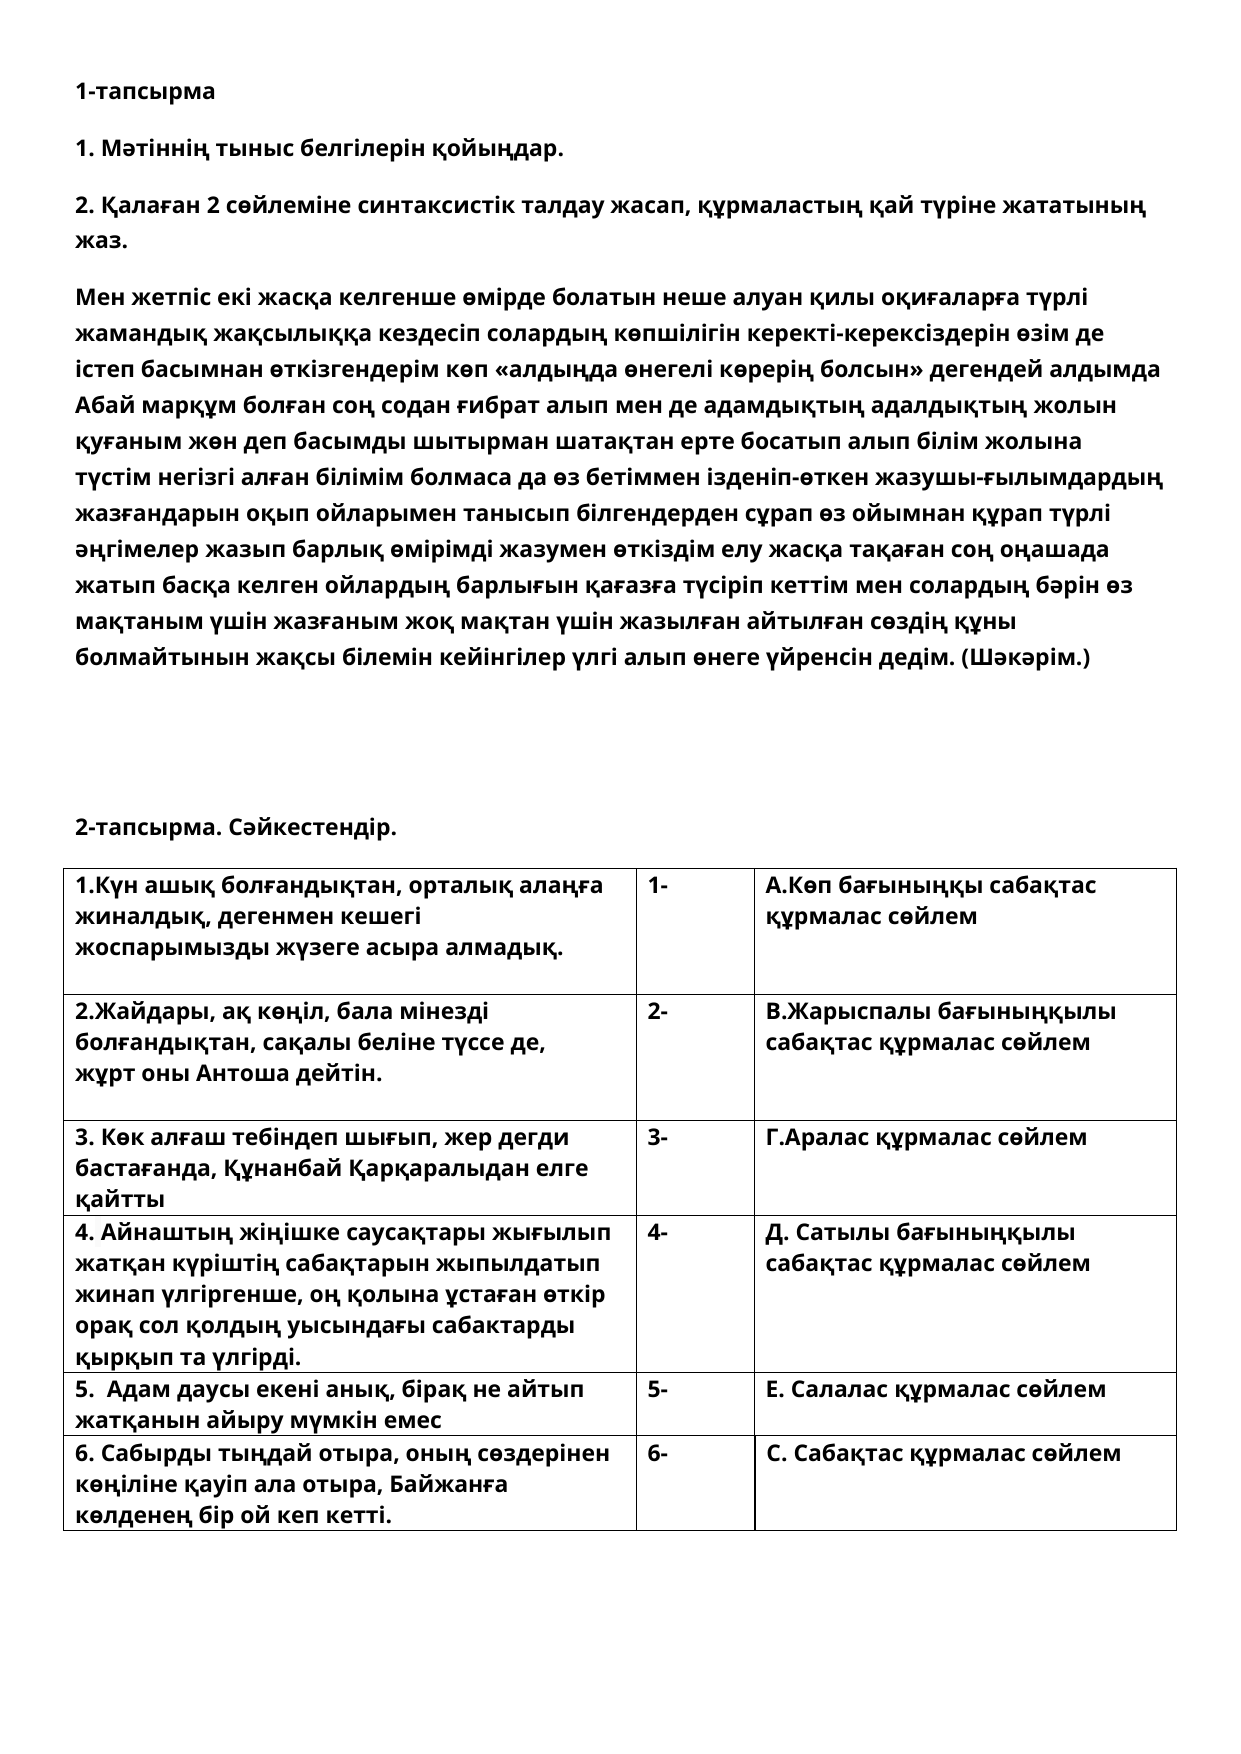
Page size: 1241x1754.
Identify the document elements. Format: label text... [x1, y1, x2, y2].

table_cell Д. Сатылы бағыныңқылы сабақтас құрмалас сөйлем [755, 1216, 1176, 1372]
text 1-тапсырма [75, 75, 1165, 106]
table_header 1- [637, 869, 754, 994]
text 1. Мәтіннің тыныс белгілерін қойыңдар. [75, 132, 1165, 163]
text 2-тапсырма. Сәйкестендір. [75, 811, 1165, 842]
table_cell 6. Сабырды тыңдай отыра, оның сөздерінен көңіліне қауіп ала отыра, Байжанға көлденең бір ой кеп кетті. [64, 1436, 636, 1530]
table_cell Г.Аралас құрмалас сөйлем [755, 1121, 1176, 1214]
table_cell В.Жарыспалы бағыныңқылы сабақтас құрмалас сөйлем [755, 995, 1176, 1120]
table_cell Е. Салалас құрмалас сөйлем [755, 1373, 1176, 1435]
table_header 1.Күн ашық болғандықтан, орталық алаңға жиналдық, дегенмен кешегі жоспарымызды жүзеге асыра алмадық. [64, 869, 636, 994]
table_cell 4. Айнаштың жіңішке саусақтары жығылып жатқан күріштің сабақтарын жыпылдатып жинап үлгіргенше, оң қолына ұстаған өткір орақ сол қолдың уысындағы сабактарды қырқып та үлгірді. [301, 1216, 636, 1372]
table_cell 2.Жайдары, ақ көңіл, бала мінезді болғандықтан, сақалы беліне түссе де, жұрт оны Антоша дейтін. [64, 995, 636, 1120]
table_cell С. Сабақтас құрмалас сөйлем [756, 1436, 1176, 1530]
table_cell 6- [637, 1436, 754, 1530]
text Мен жетпіс екі жасқа келгенше өмірде болатын неше алуан қилы оқиғаларға түрлі жамандық жақсылыққа кездесіп солардың көпшілігін керекті-керексіздерін өзім де істеп басымнан өткізгендерім көп «алдыңда өнегелі көрерің болсын» дегендей алдымда Абай марқұм болған соң содан ғибрат алып мен де адамдықтың адалдықтың жолын қуғаным жөн деп басымды шытырман шатақтан ерте босатып алып білім жолына түстім негізгі алған білімім болмаса да өз бетіммен ізденіп-өткен жазушы-ғылымдардың жазғандарын оқып ойларымен танысып білгендерден сұрап өз ойымнан құрап түрлі әңгімелер жазып барлық өмірімді жазумен өткіздім елу жасқа тақаған соң оңашада жатып басқа келген ойлардың барлығын қағазға түсіріп кеттім мен солардың бәрін өз мақтаным үшін жазғаным жоқ мақтан үшін жазылған айтылған сөздің құны болмайтынын жақсы білемін кейінгілер үлгі алып өнеге үйренсін дедім. (Шәкәрім.) [75, 281, 1165, 672]
table_cell 5- [637, 1373, 754, 1435]
table_cell 2- [637, 995, 754, 1120]
table_cell 4- [637, 1216, 754, 1372]
table_cell 3. Көк алғаш тебіндеп шығып, жер дегди бастағанда, Құнанбай Қарқаралыдан елге қайтты [165, 1121, 636, 1214]
table_cell 3- [637, 1121, 754, 1214]
table_cell 5. Адам даусы екені анық, бірақ не айтып жатқанын айыру мүмкін емес [442, 1373, 636, 1435]
table_header А.Көп бағыныңқы сабақтас құрмалас сөйлем [755, 869, 1176, 994]
text 2. Қалаған 2 сөйлеміне синтаксистік талдау жасап, құрмаластың қай түріне жататының жаз. [75, 188, 1165, 256]
